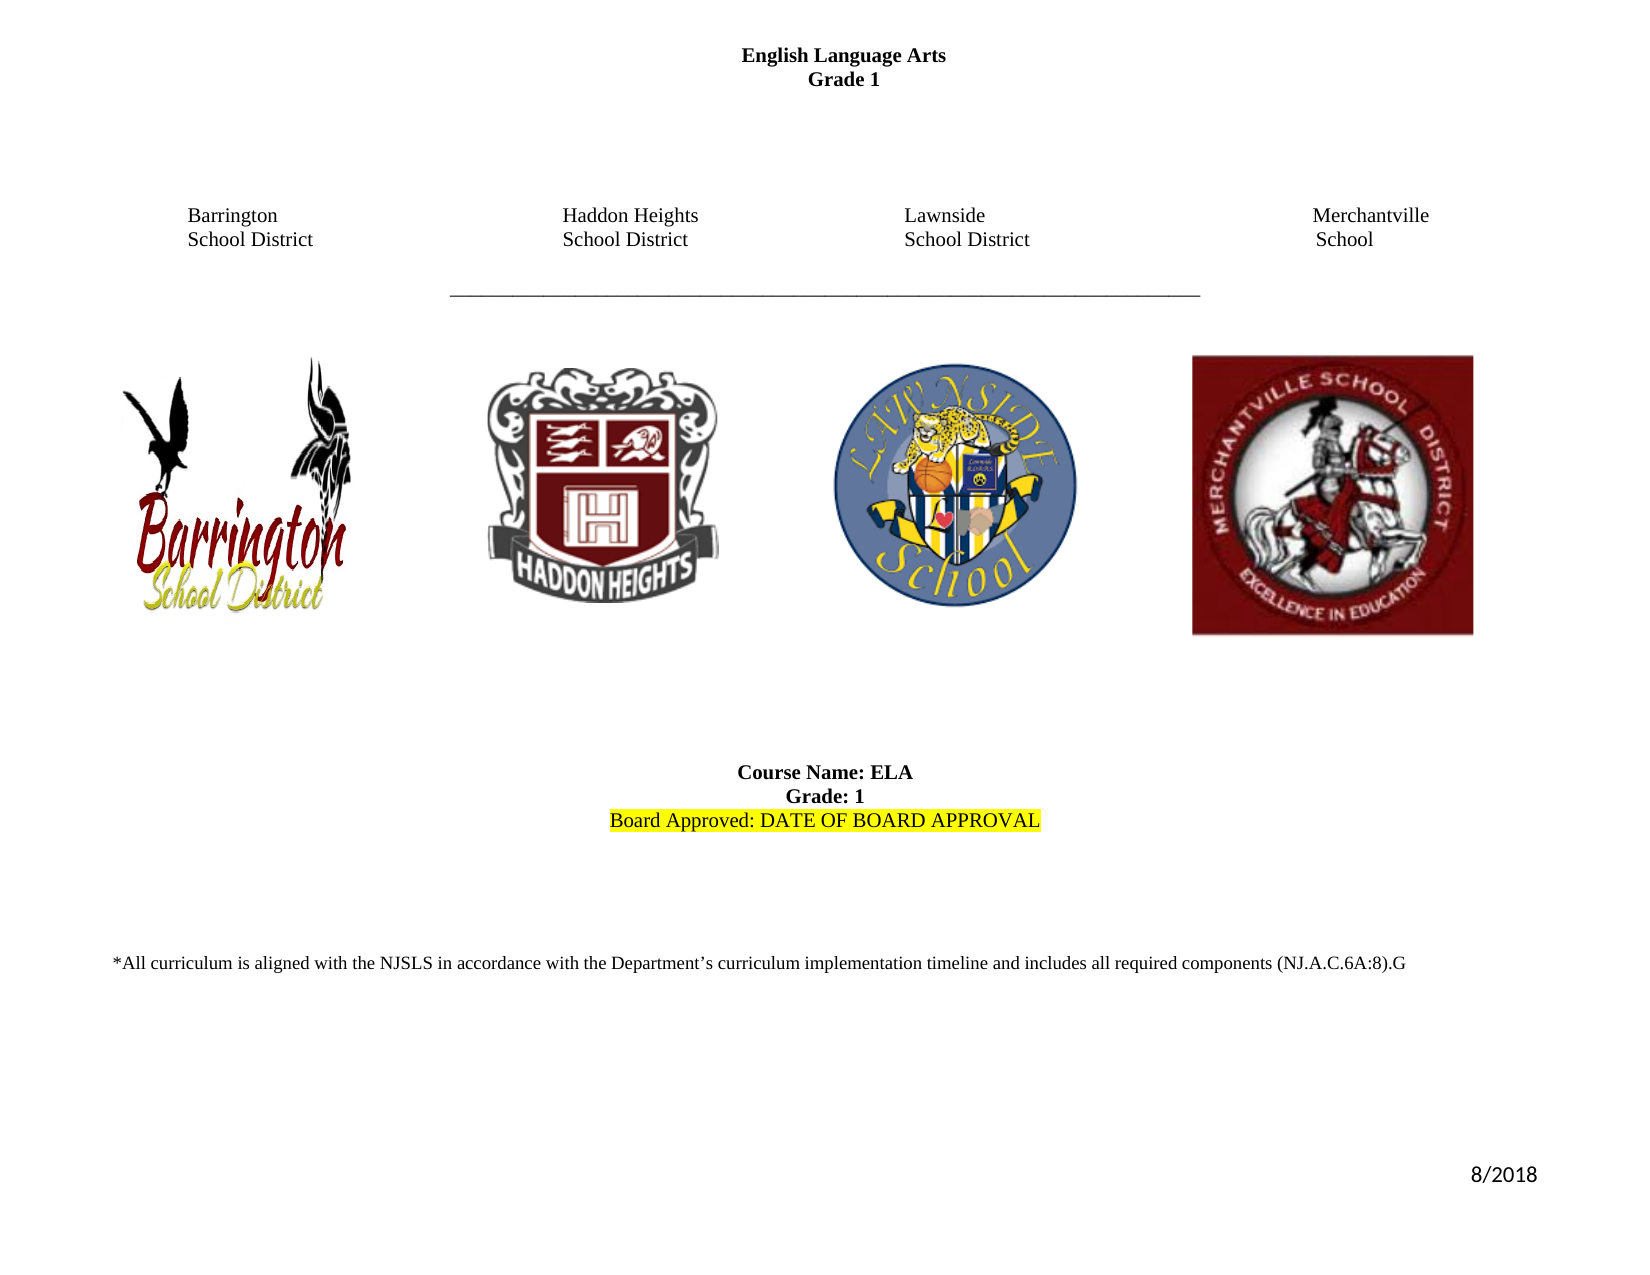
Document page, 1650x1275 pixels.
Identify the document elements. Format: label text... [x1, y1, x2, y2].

text Course Name: ELA [112, 760, 1537, 784]
picture [804, 334, 1107, 637]
text Grade: 1 [112, 784, 1537, 808]
text *All curriculum is aligned with the NJSLS in accordance with the Department’s curriculum implementation timeline and includes all required components (NJ.A.C.6A:8).G [112, 952, 1537, 973]
picture [1192, 355, 1474, 637]
text ________________________________________________________________________ [112, 275, 1537, 375]
picture [101, 355, 363, 637]
text Board Approved: DATE OF BOARD APPROVAL [112, 808, 1537, 832]
text Barrington Haddon Heights Lawnside Merchantville [112, 203, 1537, 227]
text School District School District School District School [112, 227, 1537, 251]
picture [487, 368, 719, 603]
